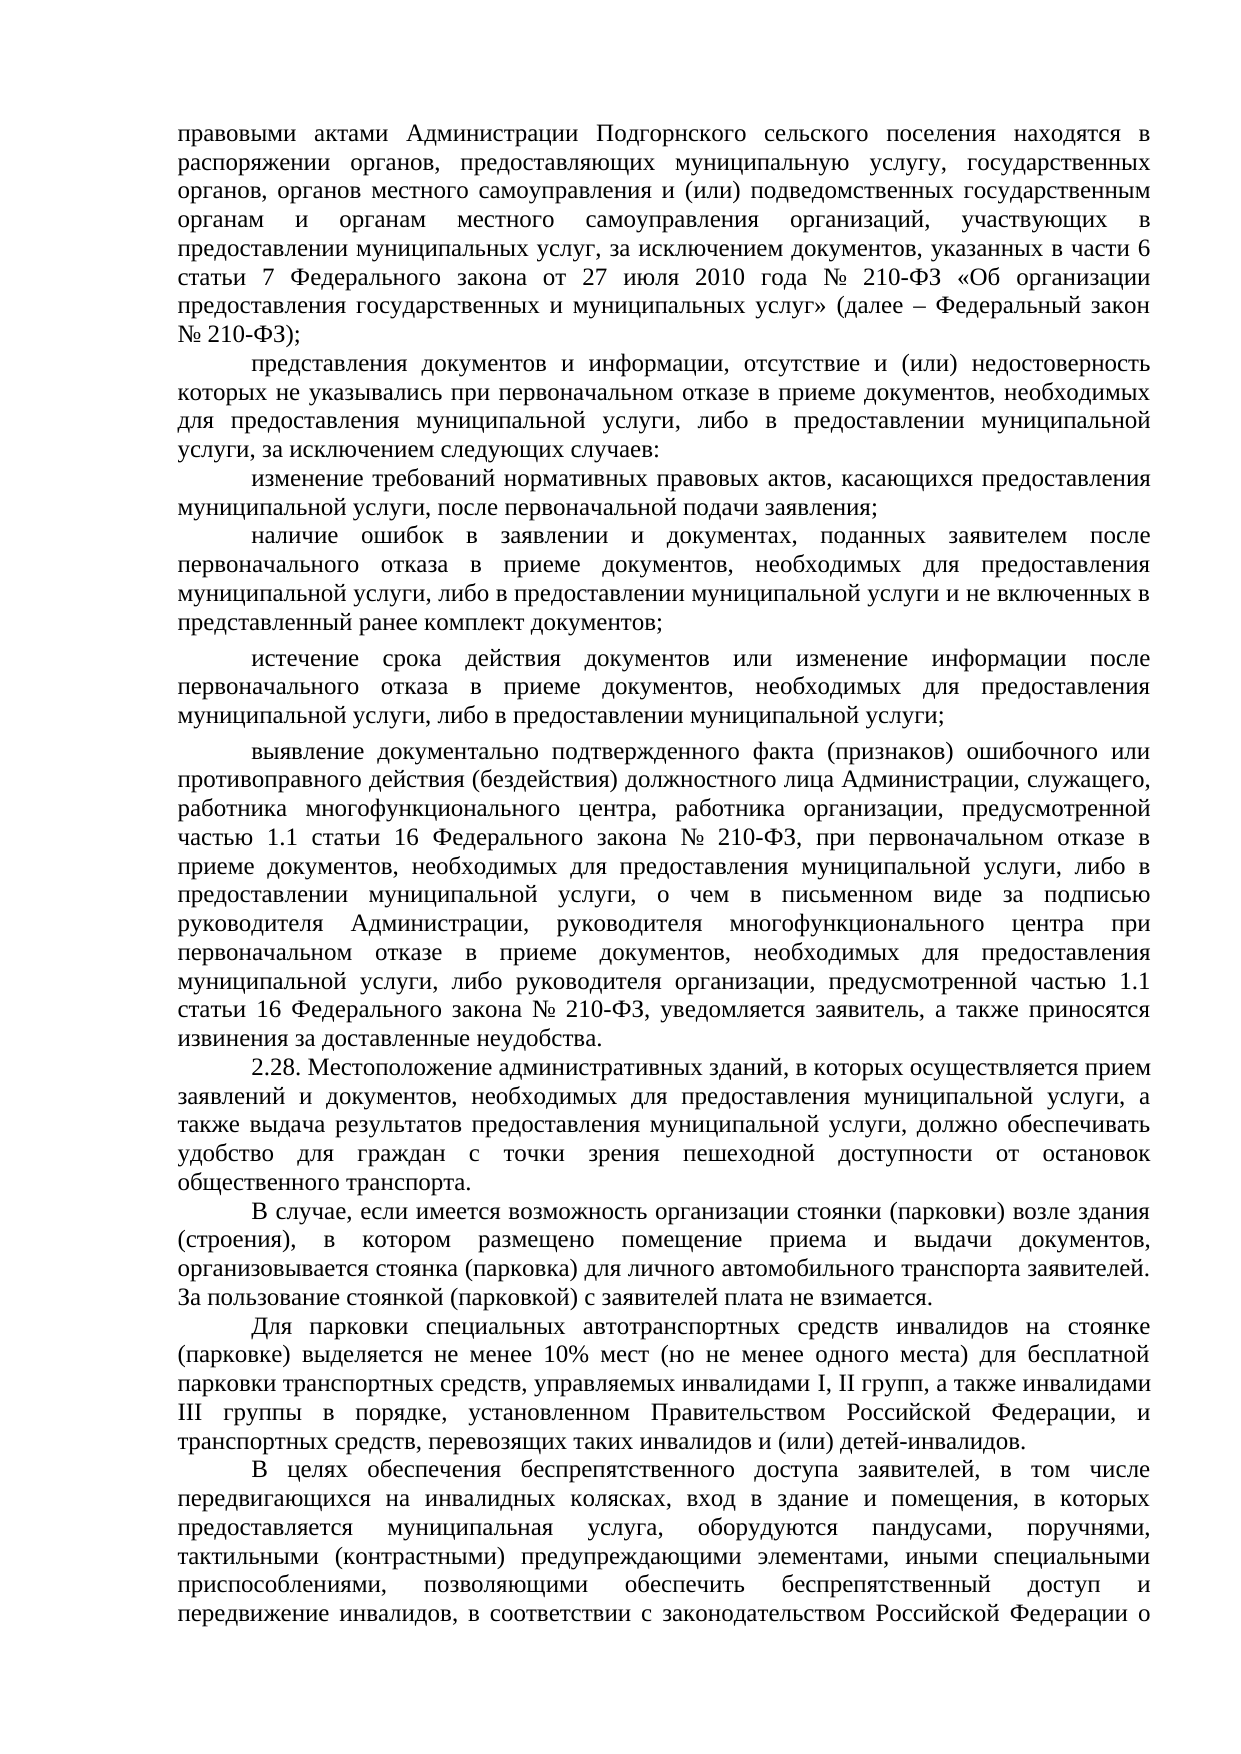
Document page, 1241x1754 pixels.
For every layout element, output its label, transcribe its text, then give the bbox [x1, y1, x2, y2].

text выявление документально подтвержденного факта (признаков) ошибочного или противоправного действия (бездействия) должностного лица Администрации, служащего, работника многофункционального центра, работника организации, предусмотренной частью 1.1 статьи 16 Федерального закона № 210-ФЗ, при первоначальном отказе в приеме документов, необходимых для предоставления муниципальной услуги, либо в предоставлении муниципальной услуги, о чем в письменном виде за подписью руководителя Администрации, руководителя многофункционального центра при первоначальном отказе в приеме документов, необходимых для предоставления муниципальной услуги, либо руководителя организации, предусмотренной частью 1.1 статьи 16 Федерального закона № 210-ФЗ, уведомляется заявитель, а также приносятся извинения за доставленные неудобства. [177, 736, 1151, 1052]
text истечение срока действия документов или изменение информации после первоначального отказа в приеме документов, необходимых для предоставления муниципальной услуги, либо в предоставлении муниципальной услуги; [177, 643, 1151, 729]
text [177, 118, 1151, 348]
text представления документов и информации, отсутствие и (или) недостоверность которых не указывались при первоначальном отказе в приеме документов, необходимых для предоставления муниципальной услуги, либо в предоставлении муниципальной услуги, за исключением следующих случаев: [177, 348, 1151, 463]
text Для парковки специальных автотранспортных средств инвалидов на стоянке (парковке) выделяется не менее 10% мест (но не менее одного места) для бесплатной парковки транспортных средств, управляемых инвалидами I, II групп, а также инвалидами III группы в порядке, установленном Правительством Российской Федерации, и транспортных средств, перевозящих таких инвалидов и (или) детей-инвалидов. [177, 1311, 1151, 1454]
text изменение требований нормативных правовых актов, касающихся предоставления муниципальной услуги, после первоначальной подачи заявления; [177, 463, 1151, 521]
text наличие ошибок в заявлении и документах, поданных заявителем после первоначального отказа в приеме документов, необходимых для предоставления муниципальной услуги, либо в предоставлении муниципальной услуги и не включенных в представленный ранее комплект документов; [177, 521, 1151, 636]
text 2.28. Местоположение административных зданий, в которых осуществляется прием заявлений и документов, необходимых для предоставления муниципальной услуги, а также выдача результатов предоставления муниципальной услуги, должно обеспечивать удобство для граждан с точки зрения пешеходной доступности от остановок общественного транспорта. [177, 1052, 1151, 1196]
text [177, 1454, 1151, 1627]
text В случае, если имеется возможность организации стоянки (парковки) возле здания (строения), в котором размещено помещение приема и выдачи документов, организовывается стоянка (парковка) для личного автомобильного транспорта заявителей. За пользование стоянкой (парковкой) с заявителей плата не взимается. [177, 1196, 1151, 1311]
